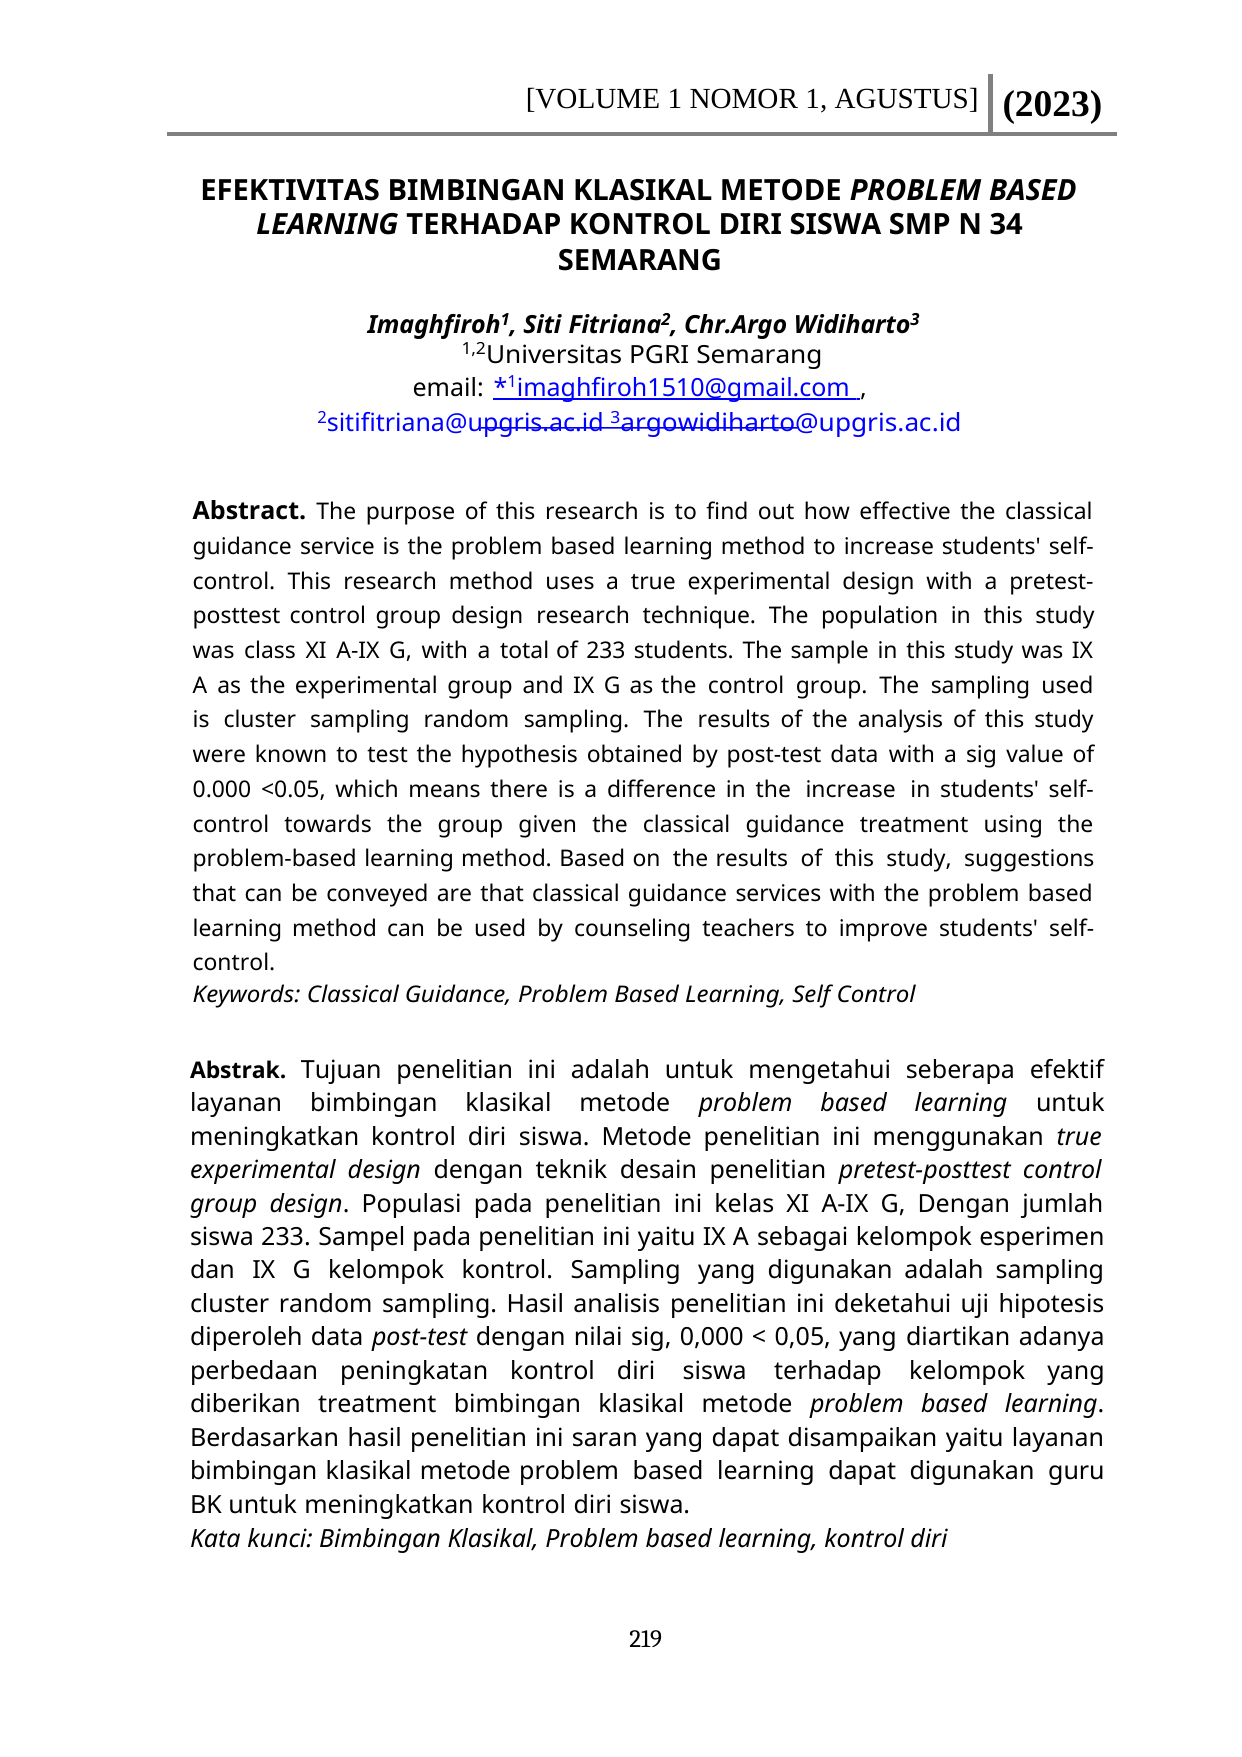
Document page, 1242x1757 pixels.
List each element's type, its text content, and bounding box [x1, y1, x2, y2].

text 1,2Universitas PGRI Semarang [294, 340, 990, 369]
text Keywords: Classical Guidance, Problem Based Learning, Self Control [192, 981, 1117, 1007]
text Abstrak. Tujuan penelitian ini adalah untuk mengetahui seberapa efektif layanan bimbingan klasikal metode problem based learning untuk meningkatkan kontrol diri siswa. Metode penelitian ini menggunakan true experimental design dengan teknik desain penelitian pretest-posttest control group design. Populasi pada penelitian ini kelas XI A-IX G, Dengan jumlah siswa 233. Sampel pada penelitian ini yaitu IX A sebagai kelompok esperimen dan IX G kelompok kontrol. Sampling yang digunakan adalah sampling cluster random sampling. Hasil analisis penelitian ini deketahui uji hipotesis diperoleh data post-test dengan nilai sig, 0,000 < 0,05, yang diartikan adanya perbedaan peningkatan kontrol diri siswa terhadap kelompok yang diberikan treatment bimbingan klasikal metode problem based learning. Berdasarkan hasil penelitian ini saran yang dapat disampaikan yaitu layanan bimbingan klasikal metode problem based learning dapat digunakan guru BK untuk meningkatkan kontrol diri siswa. [190, 1052, 1104, 1520]
text Kata kunci: Bimbingan Klasikal, Problem based learning, kontrol diri [190, 1520, 1117, 1554]
text Abstract. The purpose of this research is to find out how effective the classical guidance service is the problem based learning method to increase students' self-control. This research method uses a true experimental design with a pretest-posttest control group design research technique. The population in this study was class XI A-IX G, with a total of 233 students. The sample in this study was IX A as the experimental group and IX G as the control group. The sampling used is cluster sampling random sampling. The results of the analysis of this study were known to test the hypothesis obtained by post-test data with a sig value of 0.000 <0.05, which means there is a difference in the increase in students' self-control towards the group given the classical guidance treatment using the problem-based learning method. Based on the results of this study, suggestions that can be conveyed are that classical guidance services with the problem based learning method can be used by counseling teachers to improve students' self-control. [192, 492, 1094, 977]
text email: *1imaghfiroh1510@gmail.com , 2sitifitriana@upgris.ac.id 3argowidiharto@upgris.ac.id [294, 369, 985, 439]
text EFEKTIVITAS BIMBINGAN KLASIKAL METODE PROBLEM BASED LEARNING TERHADAP KONTROL DIRI SISWA SMP N 34 SEMARANG [178, 171, 1101, 278]
text Imaghfiroh1, Siti Fitriana2, Chr.Argo Widiharto3 [294, 308, 996, 340]
